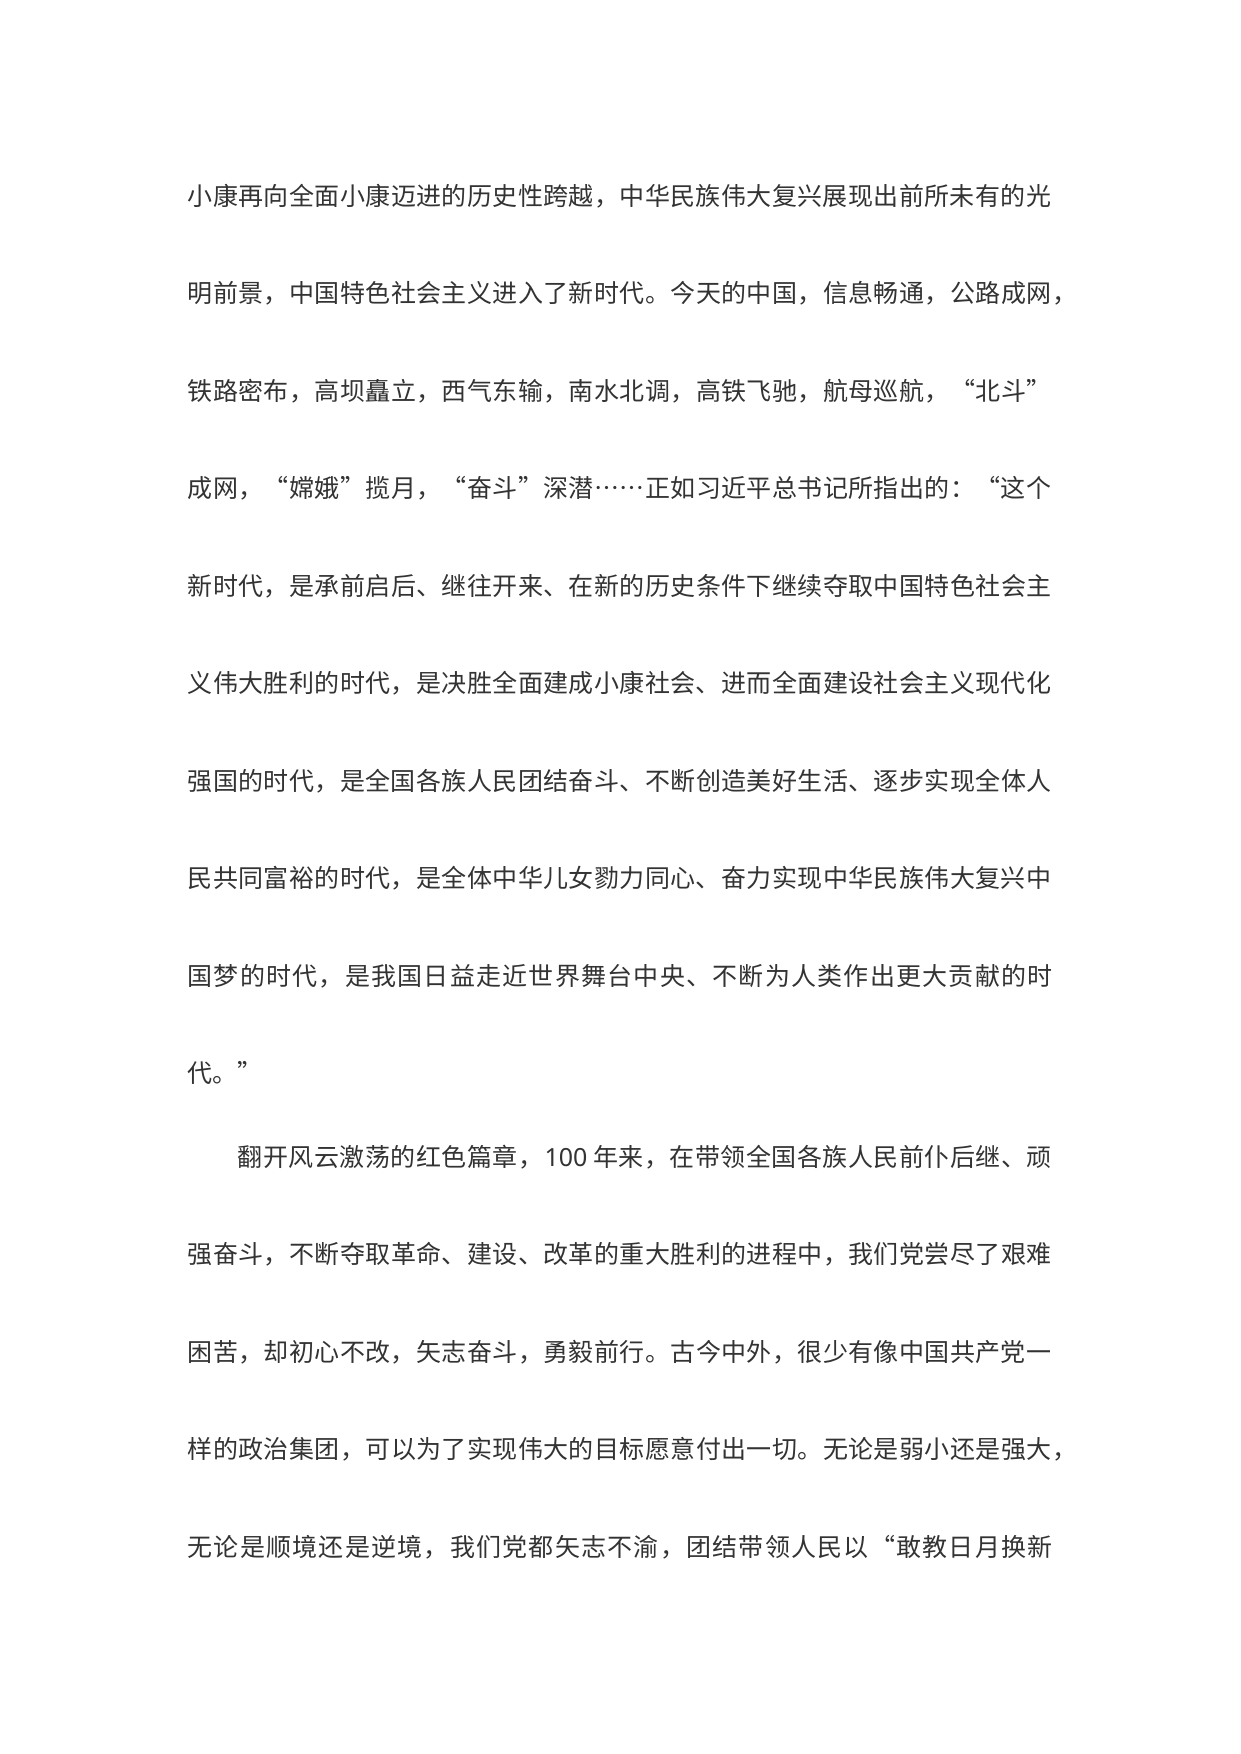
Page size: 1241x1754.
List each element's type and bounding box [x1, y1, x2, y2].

text [187, 162, 1053, 1104]
text [187, 1123, 1053, 1578]
